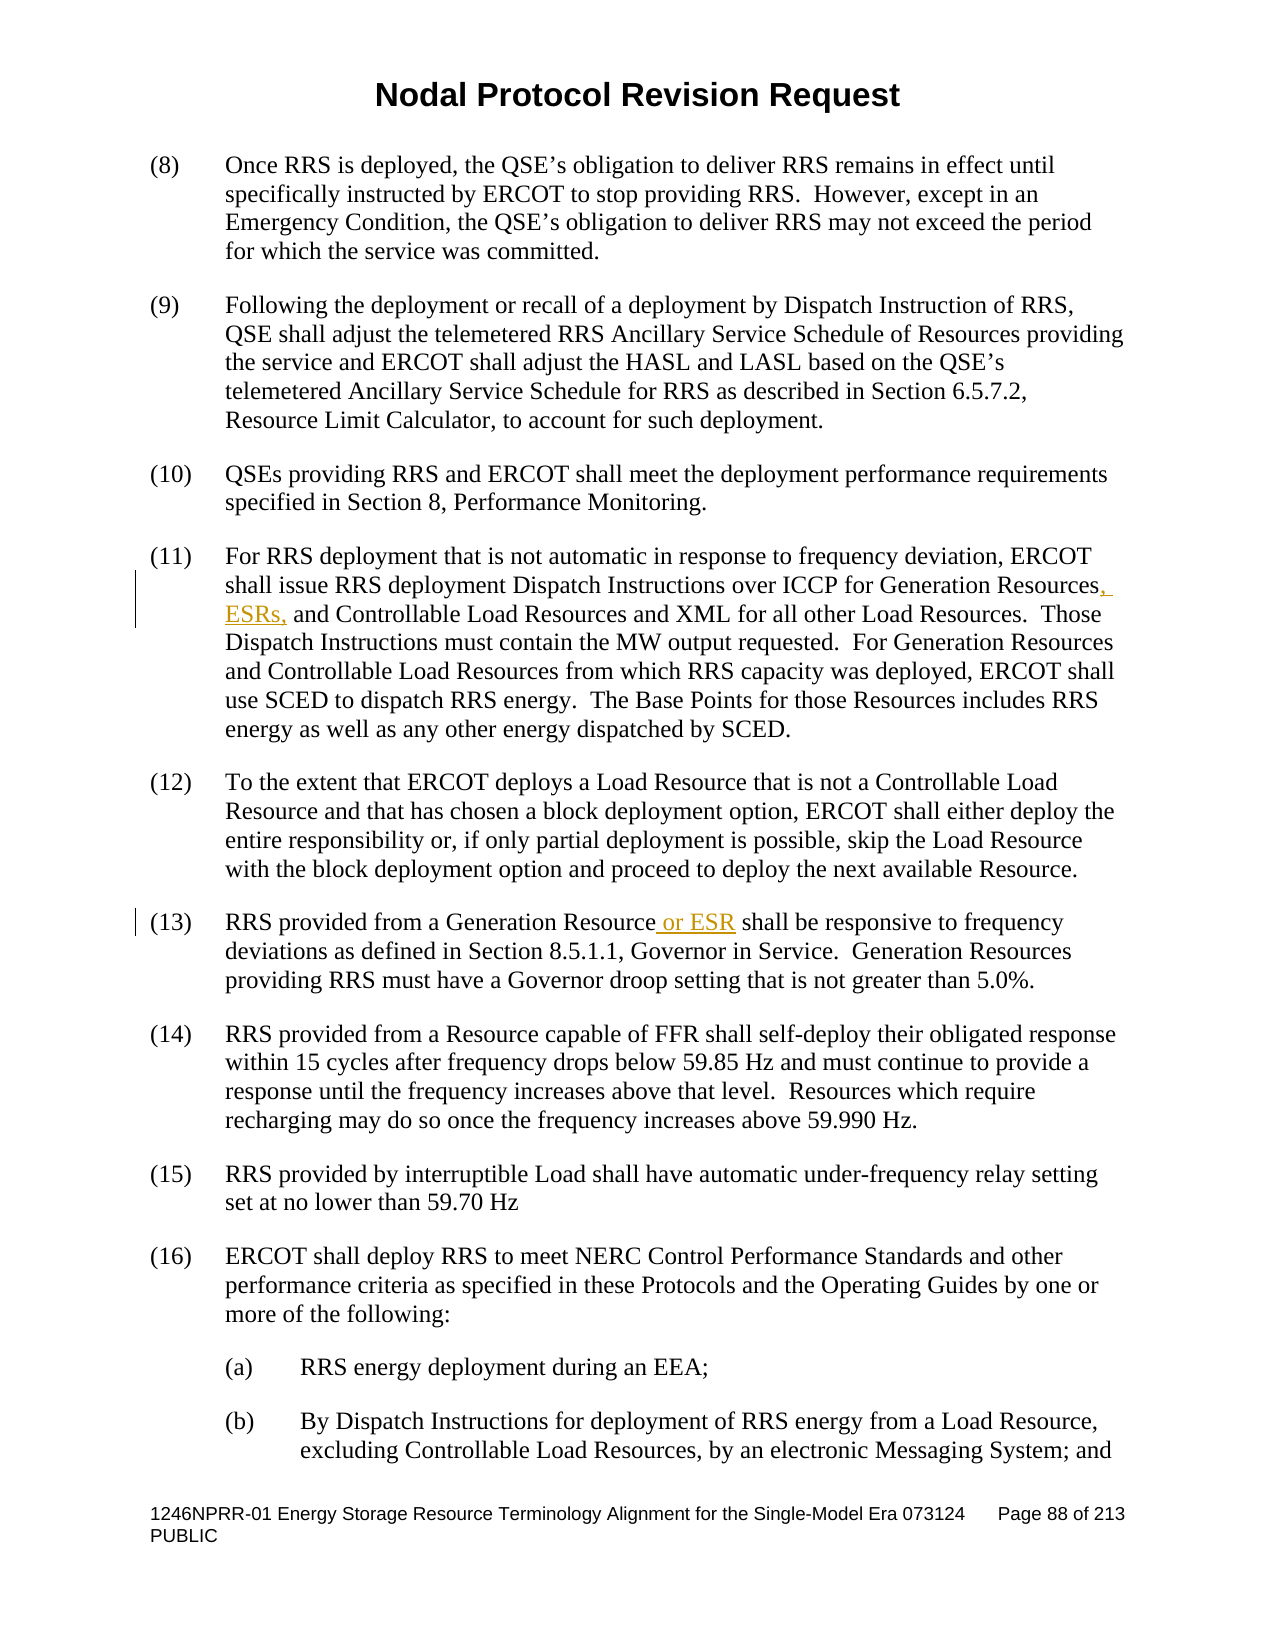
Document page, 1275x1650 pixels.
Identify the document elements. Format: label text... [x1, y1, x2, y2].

text (15) RRS provided by interruptible Load shall have automatic under-frequency relay setting set at no lower than 59.70 Hz [150, 1159, 1125, 1216]
text (11) For RRS deployment that is not automatic in response to frequency deviation, ERCOT shall issue RRS deployment Dispatch Instructions over ICCP for Generation Resources and Controllable Load Resources and XML for all other Load Resources. Those Dispatch Instructions must contain the MW output requested. For Generation Resources and Controllable Load Resources from which RRS capacity was deployed, ERCOT shall use SCED to dispatch RRS energy. The Base Points for those Resources includes RRS energy as well as any other energy dispatched by SCED. [150, 541, 1125, 742]
text (a) RRS energy deployment during an EEA; [225, 1352, 1125, 1381]
text (12) To the extent that ERCOT deploys a Load Resource that is not a Controllable Load Resource and that has chosen a block deployment option, ERCOT shall either deploy the entire responsibility or, if only partial deployment is possible, skip the Load Resource with the block deployment option and proceed to deploy the next available Resource. [150, 767, 1125, 882]
text (8) Once RRS is deployed, the QSE’s obligation to deliver RRS remains in effect until specifically instructed by ERCOT to stop providing RRS. However, except in an Emergency Condition, the QSE’s obligation to deliver RRS may not exceed the period for which the service was committed. [150, 150, 1125, 265]
text (13) RRS provided from a Generation Resource shall be responsive to frequency deviations as defined in Section 8.5.1.1, Governor in Service. Generation Resources providing RRS must have a Governor droop setting that is not greater than 5.0%. [150, 907, 1125, 994]
text (10) QSEs providing RRS and ERCOT shall meet the deployment performance requirements specified in Section 8, Performance Monitoring. [150, 459, 1125, 516]
text (9) Following the deployment or recall of a deployment by Dispatch Instruction of RRS, QSE shall adjust the telemetered RRS Ancillary Service Schedule of Resources providing the service and ERCOT shall adjust the HASL and LASL based on the QSE’s telemetered Ancillary Service Schedule for RRS as described in Section 6.5.7.2, Resource Limit Calculator, to account for such deployment. [150, 290, 1125, 434]
text (16) ERCOT shall deploy RRS to meet NERC Control Performance Standards and other performance criteria as specified in these Protocols and the Operating Guides by one or more of the following: [150, 1241, 1125, 1327]
text (b) By Dispatch Instructions for deployment of RRS energy from a Load Resource, excluding Controllable Load Resources, by an electronic Messaging System; and [225, 1406, 1125, 1464]
text (14) RRS provided from a Resource capable of FFR shall self-deploy their obligated response within 15 cycles after frequency drops below 59.85 Hz and must continue to provide a response until the frequency increases above that level. Resources which require recharging may do so once the frequency increases above 59.990 Hz. [150, 1019, 1125, 1134]
